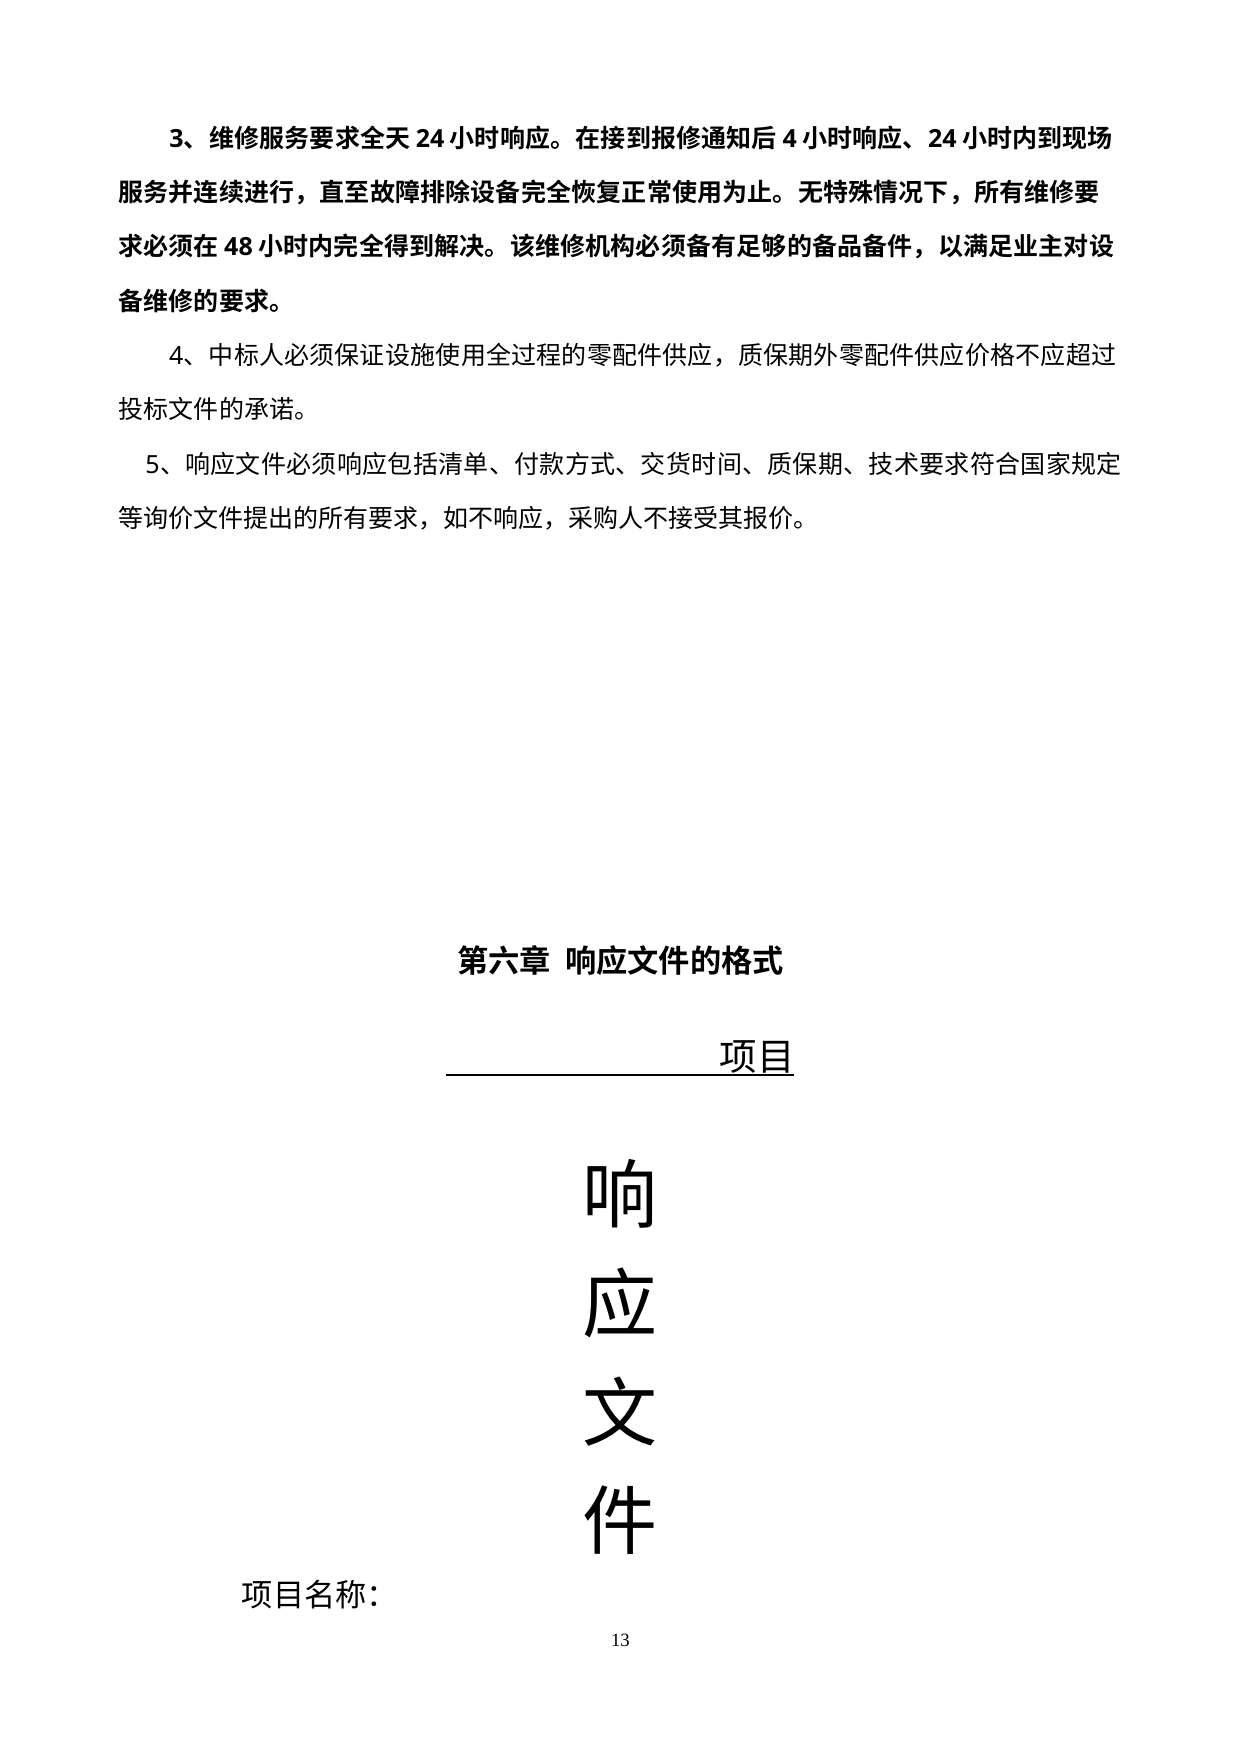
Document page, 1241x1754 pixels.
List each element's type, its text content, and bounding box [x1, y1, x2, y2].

text 应 [118, 1244, 1122, 1353]
text 3、维修服务要求全天24小时响应。在接到报修通知后4小时响应、24小时内到现场服务并连续进行，直至故障排除设备完全恢复正常使用为止。无特殊情况下，所有维修要求必须在48小时内完全得到解决。该维修机构必须备有足够的备品备件，以满足业主对设备维修的要求。 [118, 118, 1122, 317]
text 文 [118, 1353, 1122, 1462]
text 响 [118, 1136, 1122, 1244]
text 4、中标人必须保证设施使用全过程的零配件供应，质保期外零配件供应价格不应超过投标文件的承诺。 [118, 336, 1122, 426]
text 件 [118, 1462, 1122, 1570]
text 项目 [118, 1027, 1122, 1081]
text 5、响应文件必须响应包括清单、付款方式、交货时间、质保期、技术要求符合国家规定等询价文件提出的所有要求，如不响应，采购人不接受其报价。 [118, 444, 1122, 535]
text 第六章 响应文件的格式 [118, 936, 1122, 982]
text 项目名称： [118, 1570, 1122, 1616]
